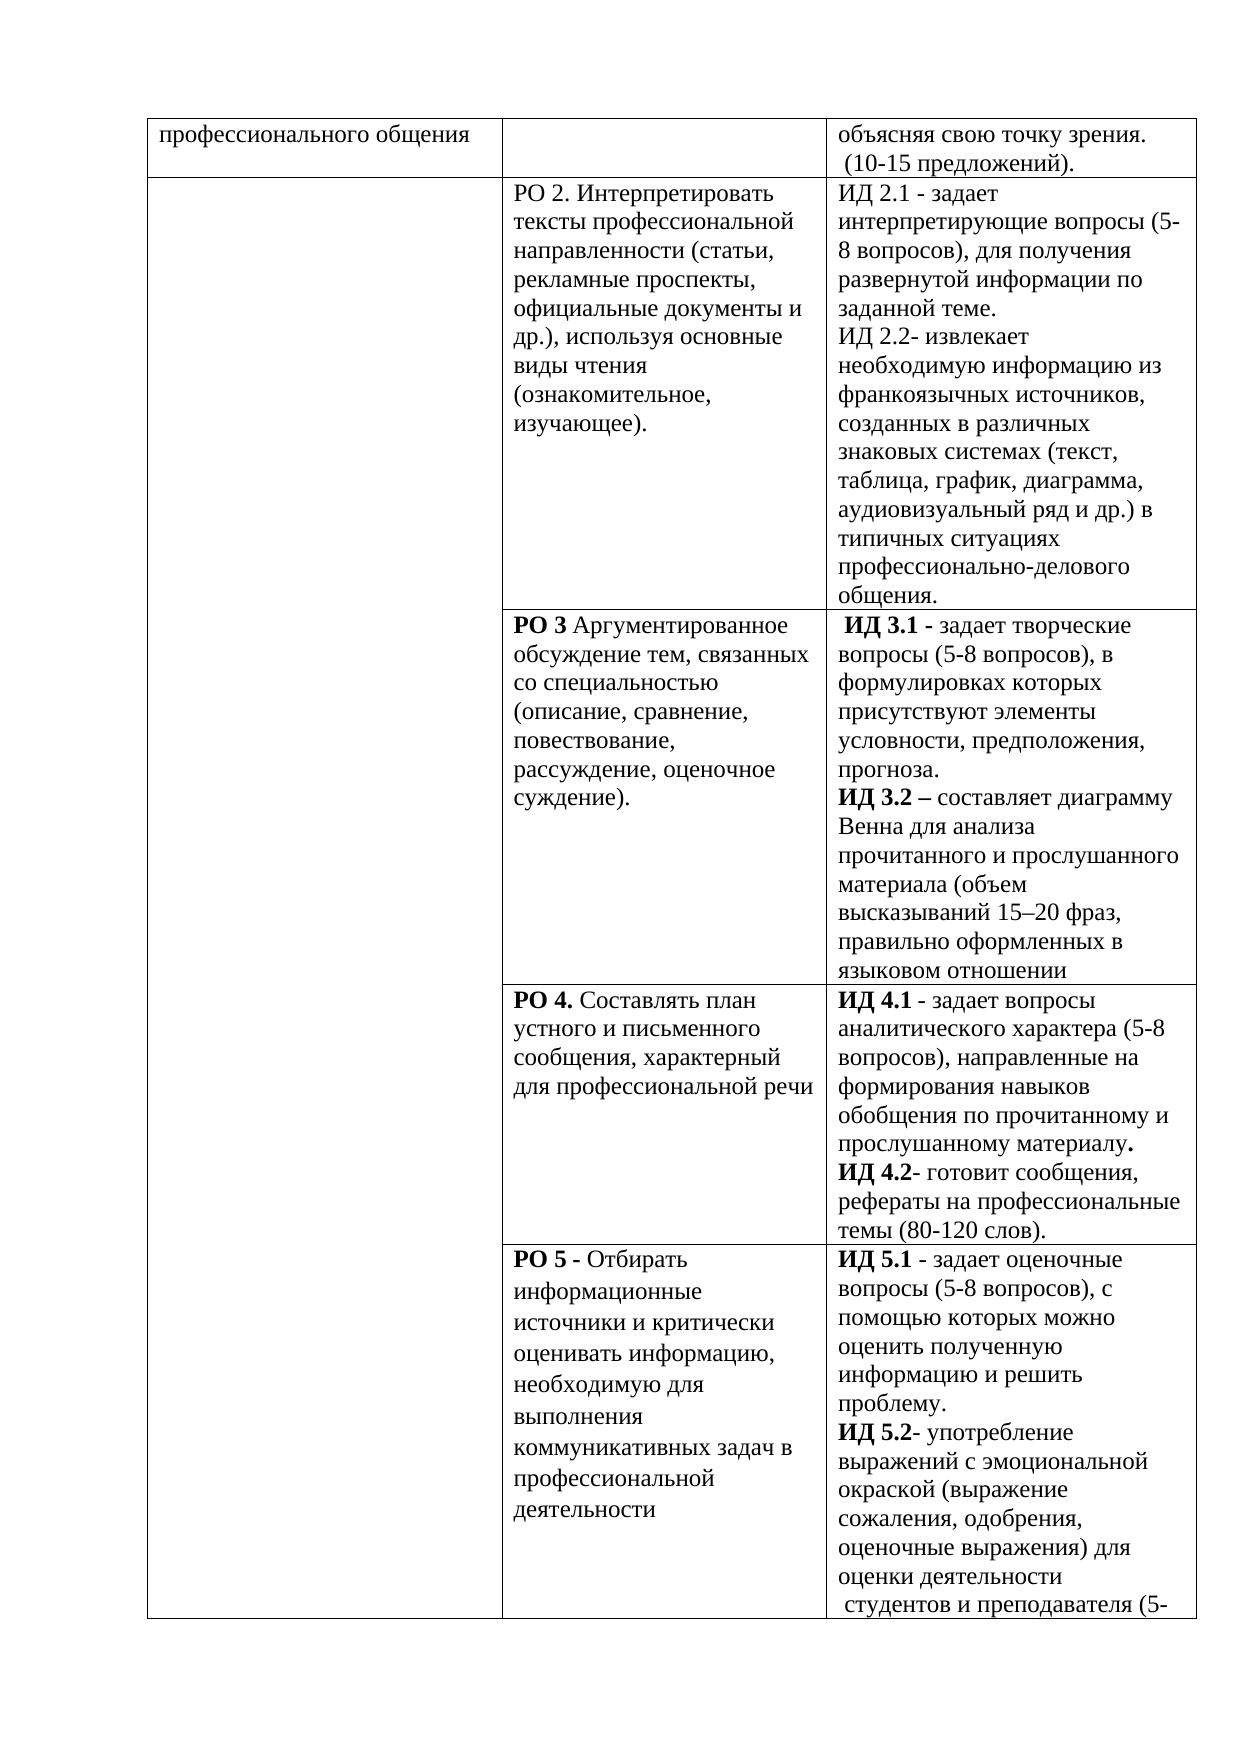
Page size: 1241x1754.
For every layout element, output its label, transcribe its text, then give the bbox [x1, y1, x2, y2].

table_cell РО 4. Составлять план устного и письменного сообщения, характерный для профессиональной речи [503, 985, 826, 1243]
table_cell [503, 1245, 826, 1618]
table_cell РО 3 Аргументированное обсуждение тем, связанных со специальностью (описание, сравнение, повествование, рассуждение, оценочное суждение). [503, 610, 826, 984]
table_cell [148, 119, 502, 177]
table_cell ИД 2.1 - задает интерпретирующие вопросы (5-8 вопросов), для получения развернутой информации по заданной теме. ИД 2.2- извлекает необходимую информацию из франкоязычных источников, созданных в различных знаковых системах (текст, таблица, график, диаграмма, аудиовизуальный ряд и др.) в типичных ситуациях профессионально-делового общения. [827, 178, 1196, 609]
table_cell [503, 119, 826, 177]
table_cell ИД 3.1 - задает творческие вопросы (5-8 вопросов), в формулировках которых присутствуют элементы условности, предположения, прогноза. ИД 3.2 – составляет диаграмму Венна для анализа прочитанного и прослушанного материала (объем высказываний 15–20 фраз, правильно оформленных в языковом отношении [827, 610, 1196, 984]
table_cell РО 2. Интерпретировать тексты профессиональной направленности (статьи, рекламные проспекты, официальные документы и др.), используя основные виды чтения (ознакомительное, изучающее). [503, 178, 826, 609]
table_cell ИД 4.1 - задает вопросы аналитического характера (5-8 вопросов), направленные на формирования навыков обобщения по прочитанному и прослушанному материалу. ИД 4.2- готовит сообщения, рефераты на профессиональные темы (80-120 слов). [827, 985, 1196, 1243]
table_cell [827, 1245, 1196, 1618]
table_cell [827, 119, 1196, 177]
table_cell [148, 178, 502, 1618]
